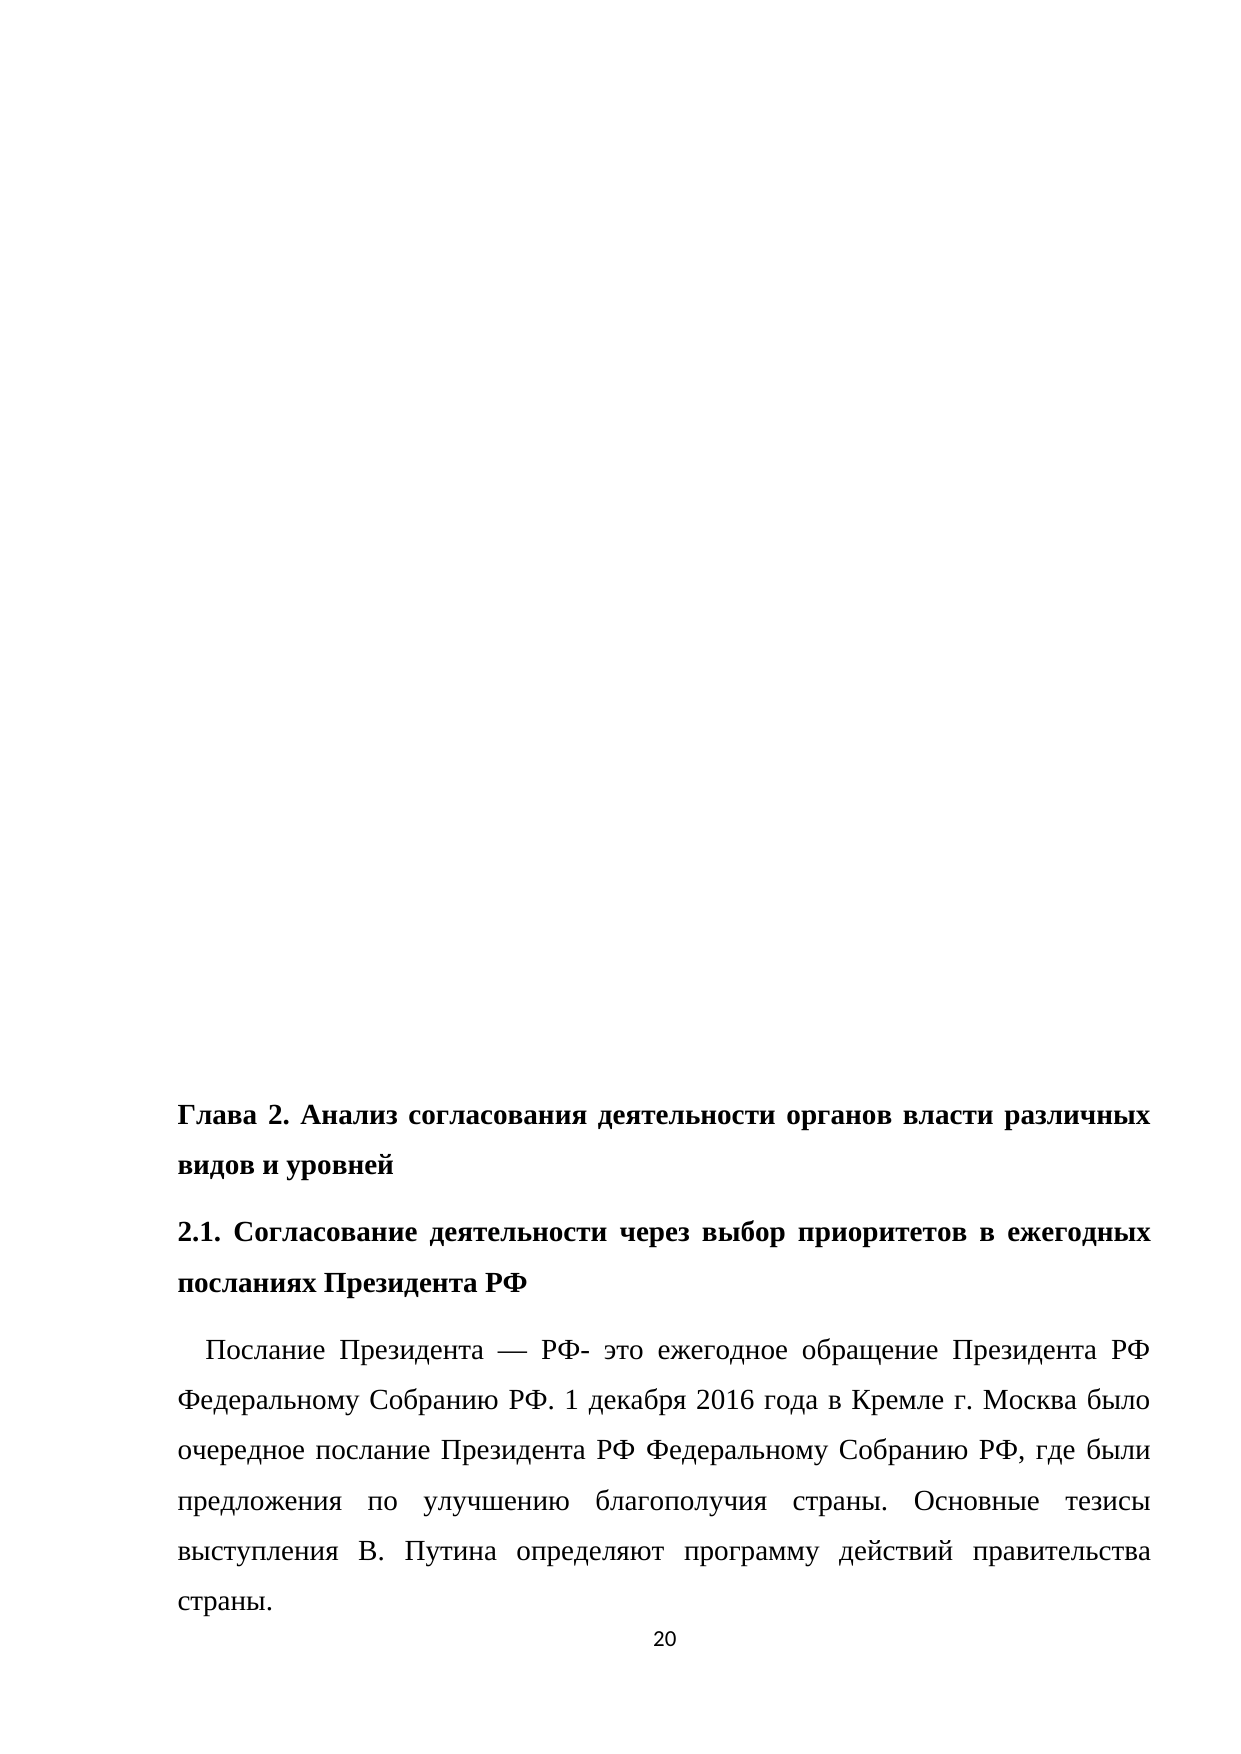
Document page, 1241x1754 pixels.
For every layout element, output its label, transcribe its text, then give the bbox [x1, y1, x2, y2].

text 2.1. Согласование деятельности через выбор приоритетов в ежегодных посланиях Президента РФ [177, 1214, 1152, 1298]
text Послание Президента — РФ- это ежегодное обращение Президента РФ Федеральному Собранию РФ. 1 декабря 2016 года в Кремле г. Москва было очередное послание Президента РФ Федеральному Собранию РФ, где были предложения по улучшению благополучия страны. Основные тезисы выступления В. Путина определяют программу действий правительства страны. [177, 1332, 1152, 1617]
text Глава 2. Анализ согласования деятельности органов власти различных видов и уровней [177, 1097, 1152, 1181]
